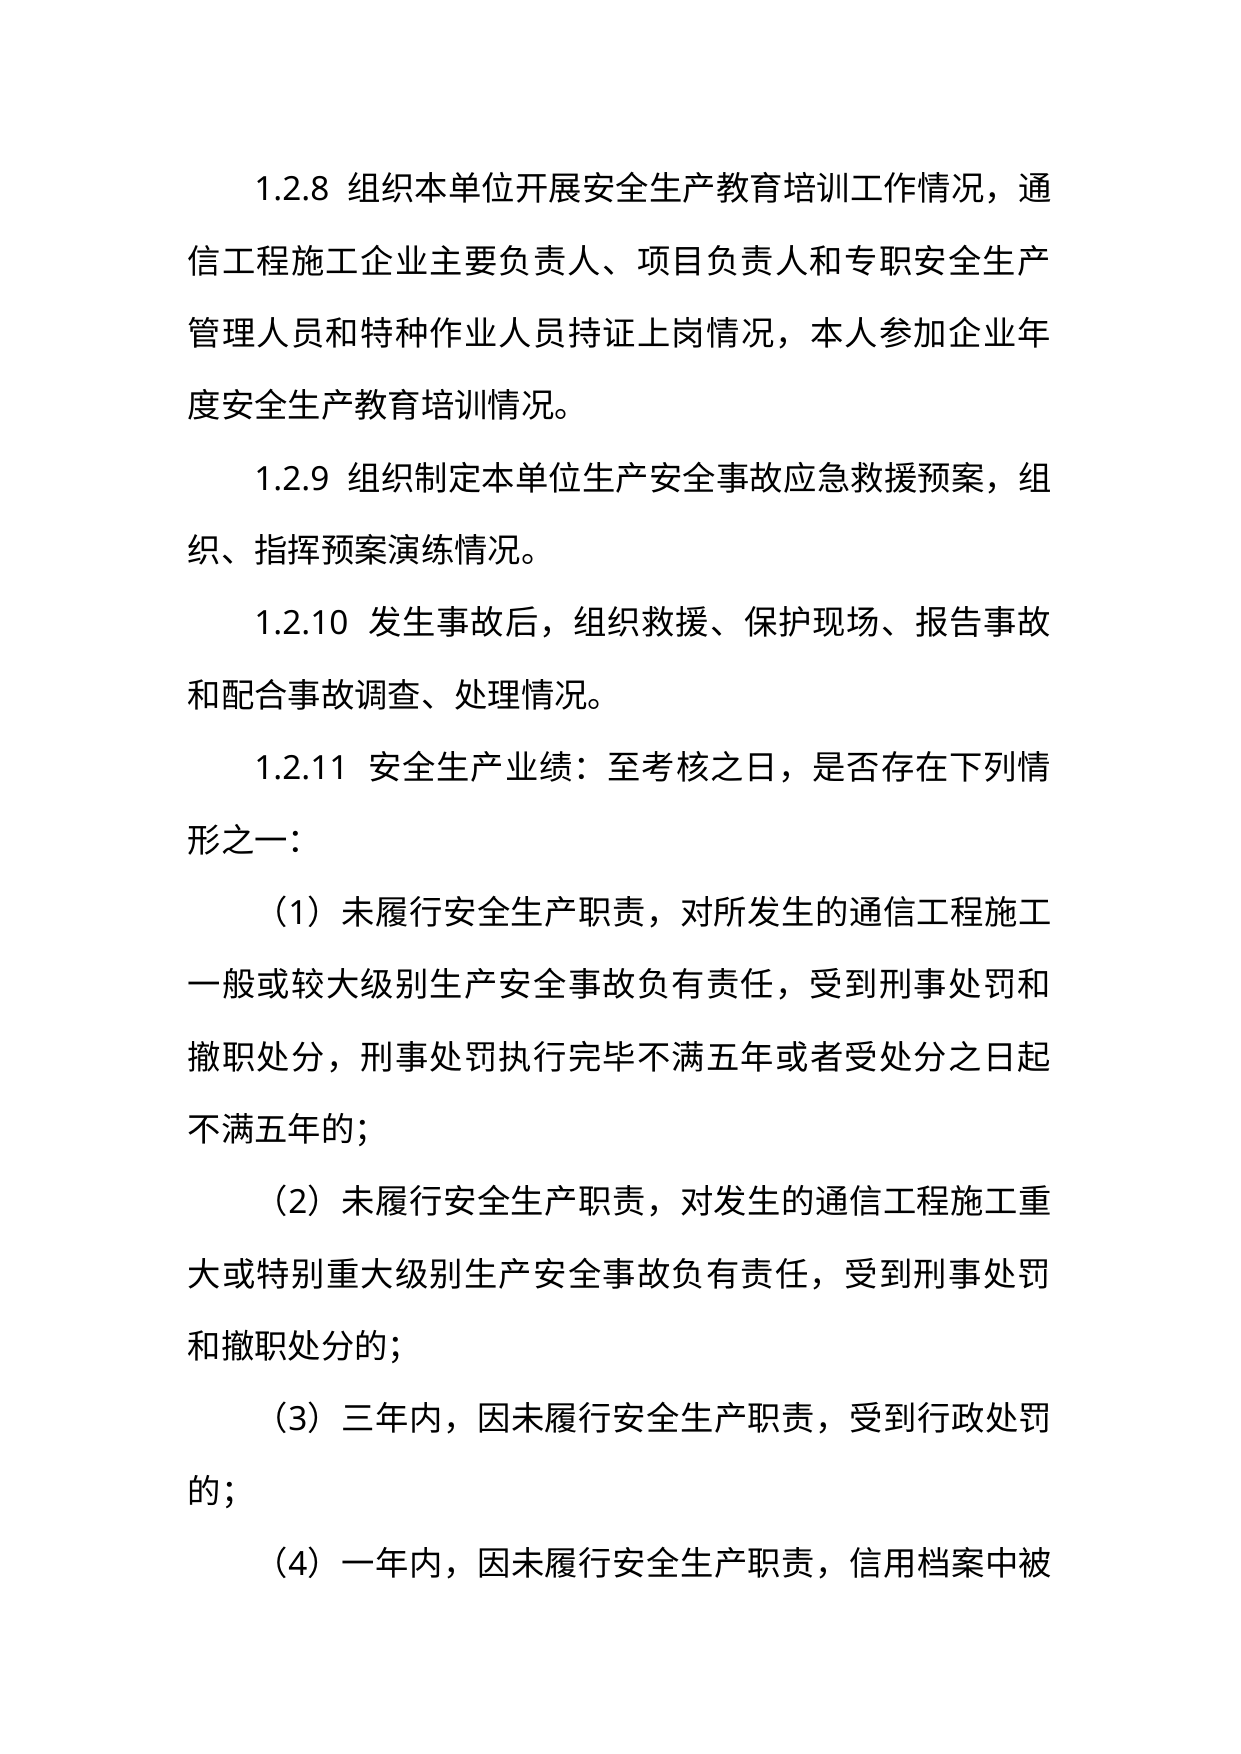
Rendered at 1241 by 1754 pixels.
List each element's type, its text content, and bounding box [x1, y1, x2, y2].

text 1.2.8 组织本单位开展安全生产教育培训工作情况，通信工程施工企业主要负责人、项目负责人和专职安全生产管理人员和特种作业人员持证上岗情况，本人参加企业年度安全生产教育培训情况。 [187, 162, 1053, 427]
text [187, 1537, 1053, 1585]
text （2）未履行安全生产职责，对发生的通信工程施工重大或特别重大级别生产安全事故负有责任，受到刑事处罚和撤职处分的； [187, 1175, 1053, 1368]
text （3）三年内，因未履行安全生产职责，受到行政处罚的； [187, 1392, 1053, 1513]
text 1.2.9 组织制定本单位生产安全事故应急救援预案，组织、指挥预案演练情况。 [187, 451, 1053, 572]
text 1.2.10 发生事故后，组织救援、保护现场、报告事故和配合事故调查、处理情况。 [187, 596, 1053, 717]
text 1.2.11 安全生产业绩：至考核之日，是否存在下列情形之一： [187, 741, 1053, 862]
text （1）未履行安全生产职责，对所发生的通信工程施工一般或较大级别生产安全事故负有责任，受到刑事处罚和撤职处分，刑事处罚执行完毕不满五年或者受处分之日起不满五年的； [187, 886, 1053, 1151]
